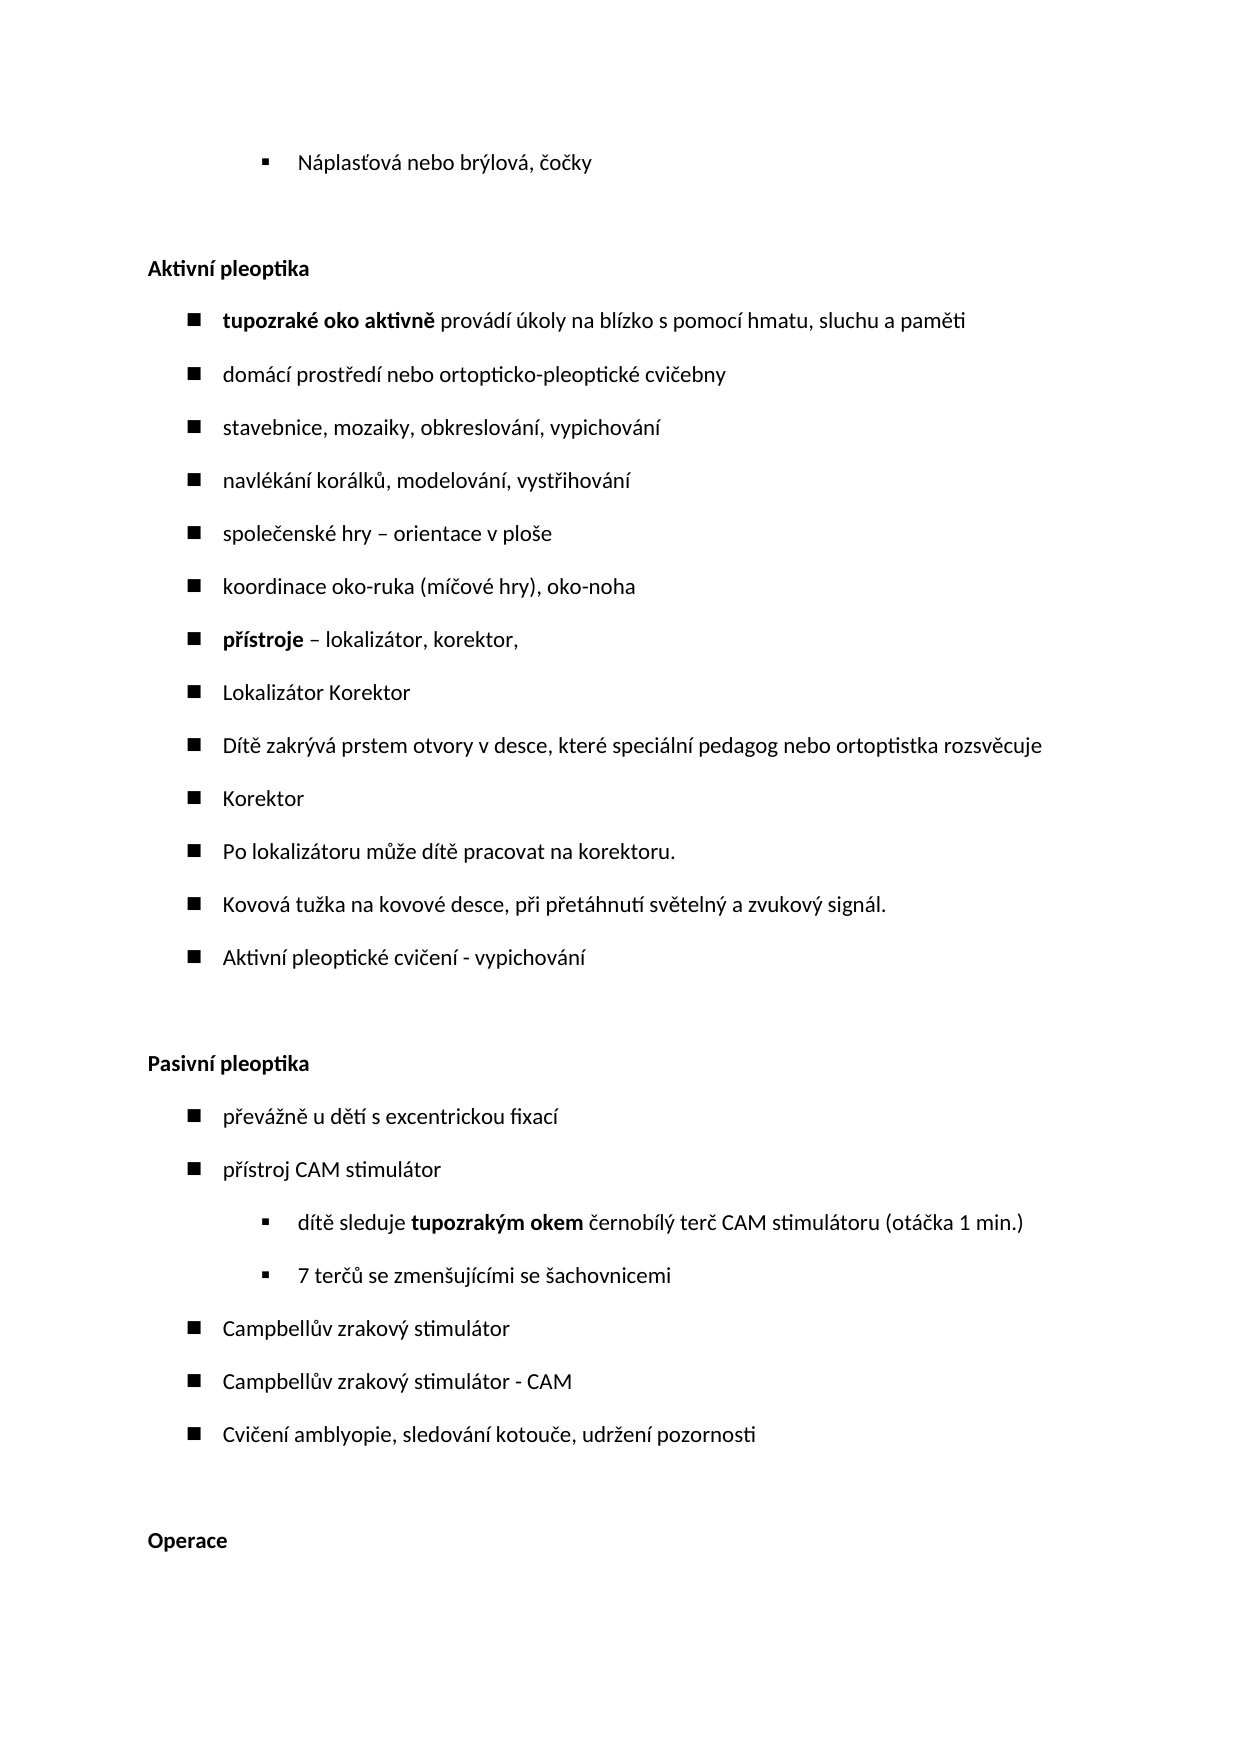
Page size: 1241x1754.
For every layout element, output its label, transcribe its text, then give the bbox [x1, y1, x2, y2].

text Aktivní pleoptika [148, 254, 1093, 282]
list Korektor [185, 784, 1093, 812]
list domácí prostředí nebo ortopticko-pleoptické cvičebny [185, 360, 1093, 388]
list převážně u dětí s excentrickou fixací [185, 1102, 1093, 1130]
list dítě sleduje tupozrakým okem černobílý terč CAM stimulátoru (otáčka 1 min.) [260, 1208, 1093, 1236]
list koordinace oko-ruka (míčové hry), oko-noha [185, 572, 1093, 600]
list tupozraké oko aktivně provádí úkoly na blízko s pomocí hmatu, sluchu a paměti [185, 307, 1093, 335]
list Dítě zakrývá prstem otvory v desce, které speciální pedagog nebo ortoptistka rozsvěcuje [185, 731, 1093, 759]
list stavebnice, mozaiky, obkreslování, vypichování [185, 413, 1093, 441]
list Náplasťová nebo brýlová, čočky [260, 148, 1093, 176]
list Po lokalizátoru může dítě pracovat na korektoru. [185, 837, 1093, 865]
list Campbellův zrakový stimulátor [185, 1314, 1093, 1342]
list Campbellův zrakový stimulátor - CAM [185, 1367, 1093, 1395]
text Operace [148, 1526, 1093, 1554]
list přístroj CAM stimulátor [185, 1155, 1093, 1183]
list 7 terčů se zmenšujícími se šachovnicemi [260, 1261, 1093, 1289]
list Aktivní pleoptické cvičení - vypichování [185, 943, 1093, 971]
list společenské hry – orientace v ploše [185, 519, 1093, 547]
list přístroje – lokalizátor, korektor, [185, 625, 1093, 653]
list Cvičení amblyopie, sledování kotouče, udržení pozornosti [185, 1420, 1093, 1448]
list Lokalizátor Korektor [185, 678, 1093, 706]
list navlékání korálků, modelování, vystřihování [185, 466, 1093, 494]
list Kovová tužka na kovové desce, při přetáhnutí světelný a zvukový signál. [185, 890, 1093, 918]
text Pasivní pleoptika [148, 1049, 1093, 1077]
